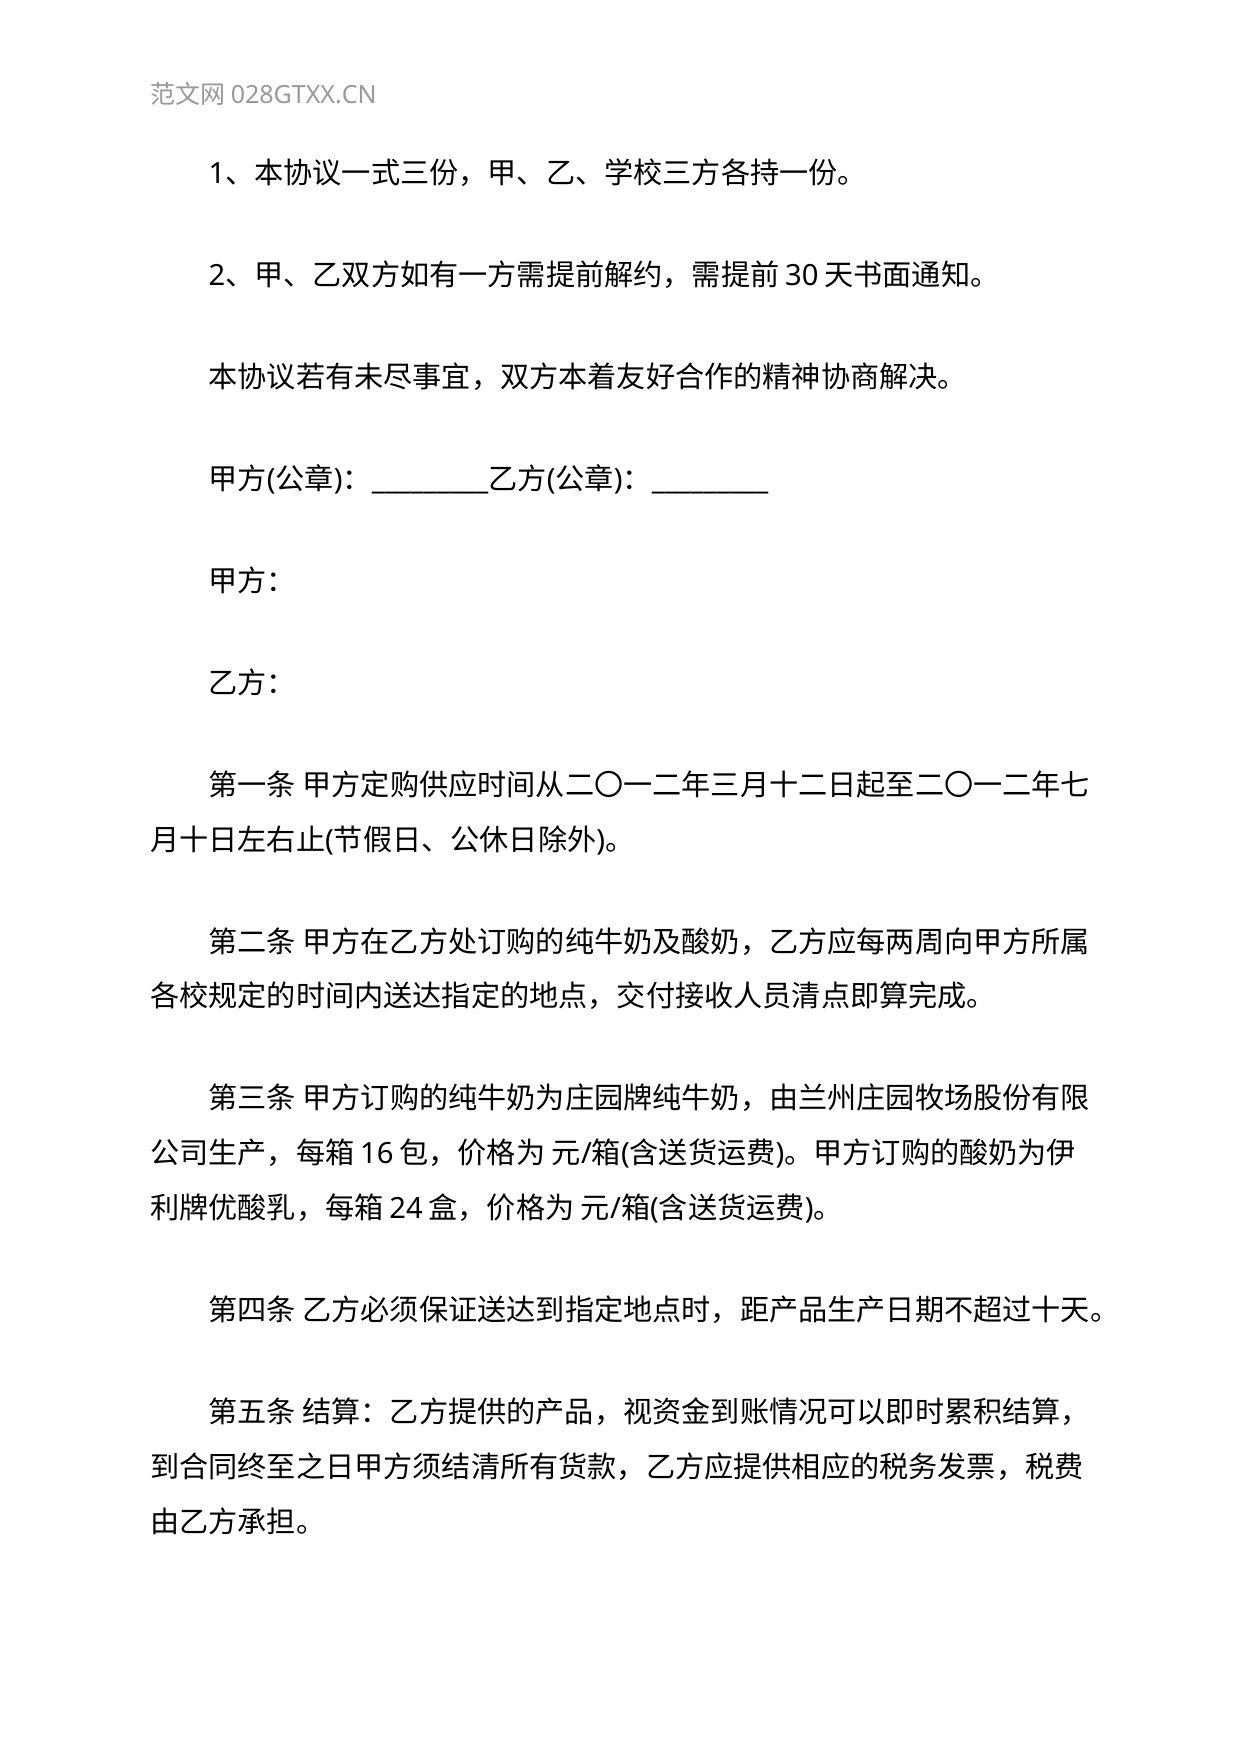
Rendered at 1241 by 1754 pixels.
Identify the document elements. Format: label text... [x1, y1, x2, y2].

text 甲方： [150, 558, 1090, 600]
text 1、本协议一式三份，甲、乙、学校三方各持一份。 [150, 150, 1090, 192]
text 第四条 乙方必须保证送达到指定地点时，距产品生产日期不超过十天。 [150, 1287, 1090, 1329]
text 本协议若有未尽事宜，双方本着友好合作的精神协商解决。 [150, 354, 1090, 396]
text 第一条 甲方定购供应时间从二〇一二年三月十二日起至二〇一二年七月十日左右止(节假日、公休日除外)。 [150, 761, 1090, 858]
text 第五条 结算：乙方提供的产品，视资金到账情况可以即时累积结算，到合同终至之日甲方须结清所有货款，乙方应提供相应的税务发票，税费由乙方承担。 [150, 1388, 1090, 1541]
text 第三条 甲方订购的纯牛奶为庄园牌纯牛奶，由兰州庄园牧场股份有限公司生产，每箱16包，价格为 元/箱(含送货运费)。甲方订购的酸奶为伊利牌优酸乳，每箱24盒，价格为 元/箱(含送货运费)。 [150, 1075, 1090, 1227]
text 第二条 甲方在乙方处订购的纯牛奶及酸奶，乙方应每两周向甲方所属各校规定的时间内送达指定的地点，交付接收人员清点即算完成。 [150, 918, 1090, 1015]
text 2、甲、乙双方如有一方需提前解约，需提前30天书面通知。 [150, 252, 1090, 294]
text 甲方(公章)：_________乙方(公章)：_________ [150, 456, 1090, 498]
text 乙方： [150, 659, 1090, 702]
